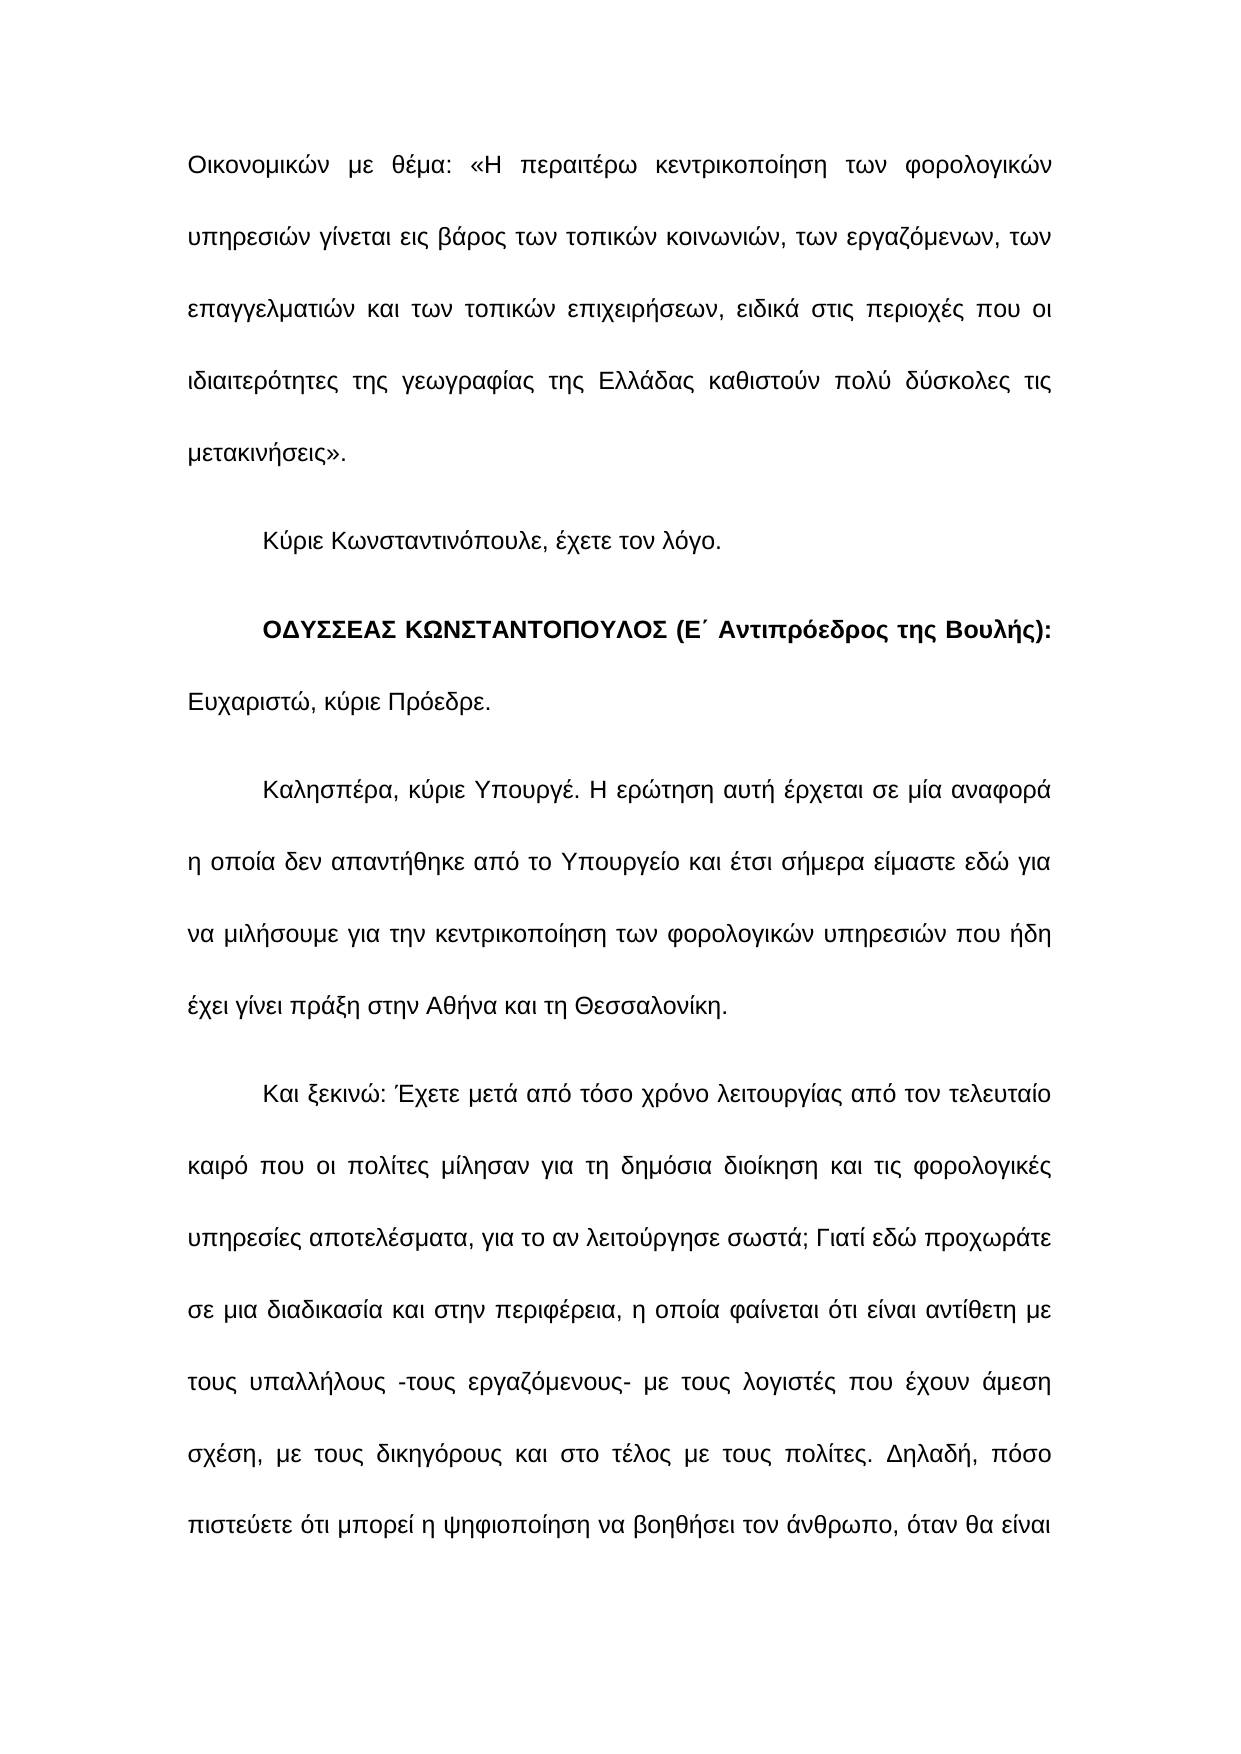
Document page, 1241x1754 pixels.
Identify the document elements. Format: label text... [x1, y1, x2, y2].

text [187, 1079, 1053, 1539]
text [187, 150, 1053, 466]
text Κύριε Κωνσταντινόπουλε, έχετε τον λόγο. [187, 526, 1053, 555]
text Καλησπέρα, κύριε Υπουργέ. Η ερώτηση αυτή έρχεται σε μία αναφορά η οποία δεν απαντήθηκε από το Υπουργείο και έτσι σήμερα είμαστε εδώ για να μιλήσουμε για την κεντρικοποίηση των φορολογικών υπηρεσιών που ήδη έχει γίνει πράξη στην Αθήνα και τη Θεσσαλονίκη. [187, 775, 1053, 1019]
text ΟΔΥΣΣΕΑΣ ΚΩΝΣΤΑΝΤΟΠΟΥΛΟΣ (Ε΄ Αντιπρόεδρος της Βουλής): Ευχαριστώ, κύριε Πρόεδρε. [187, 614, 1053, 715]
